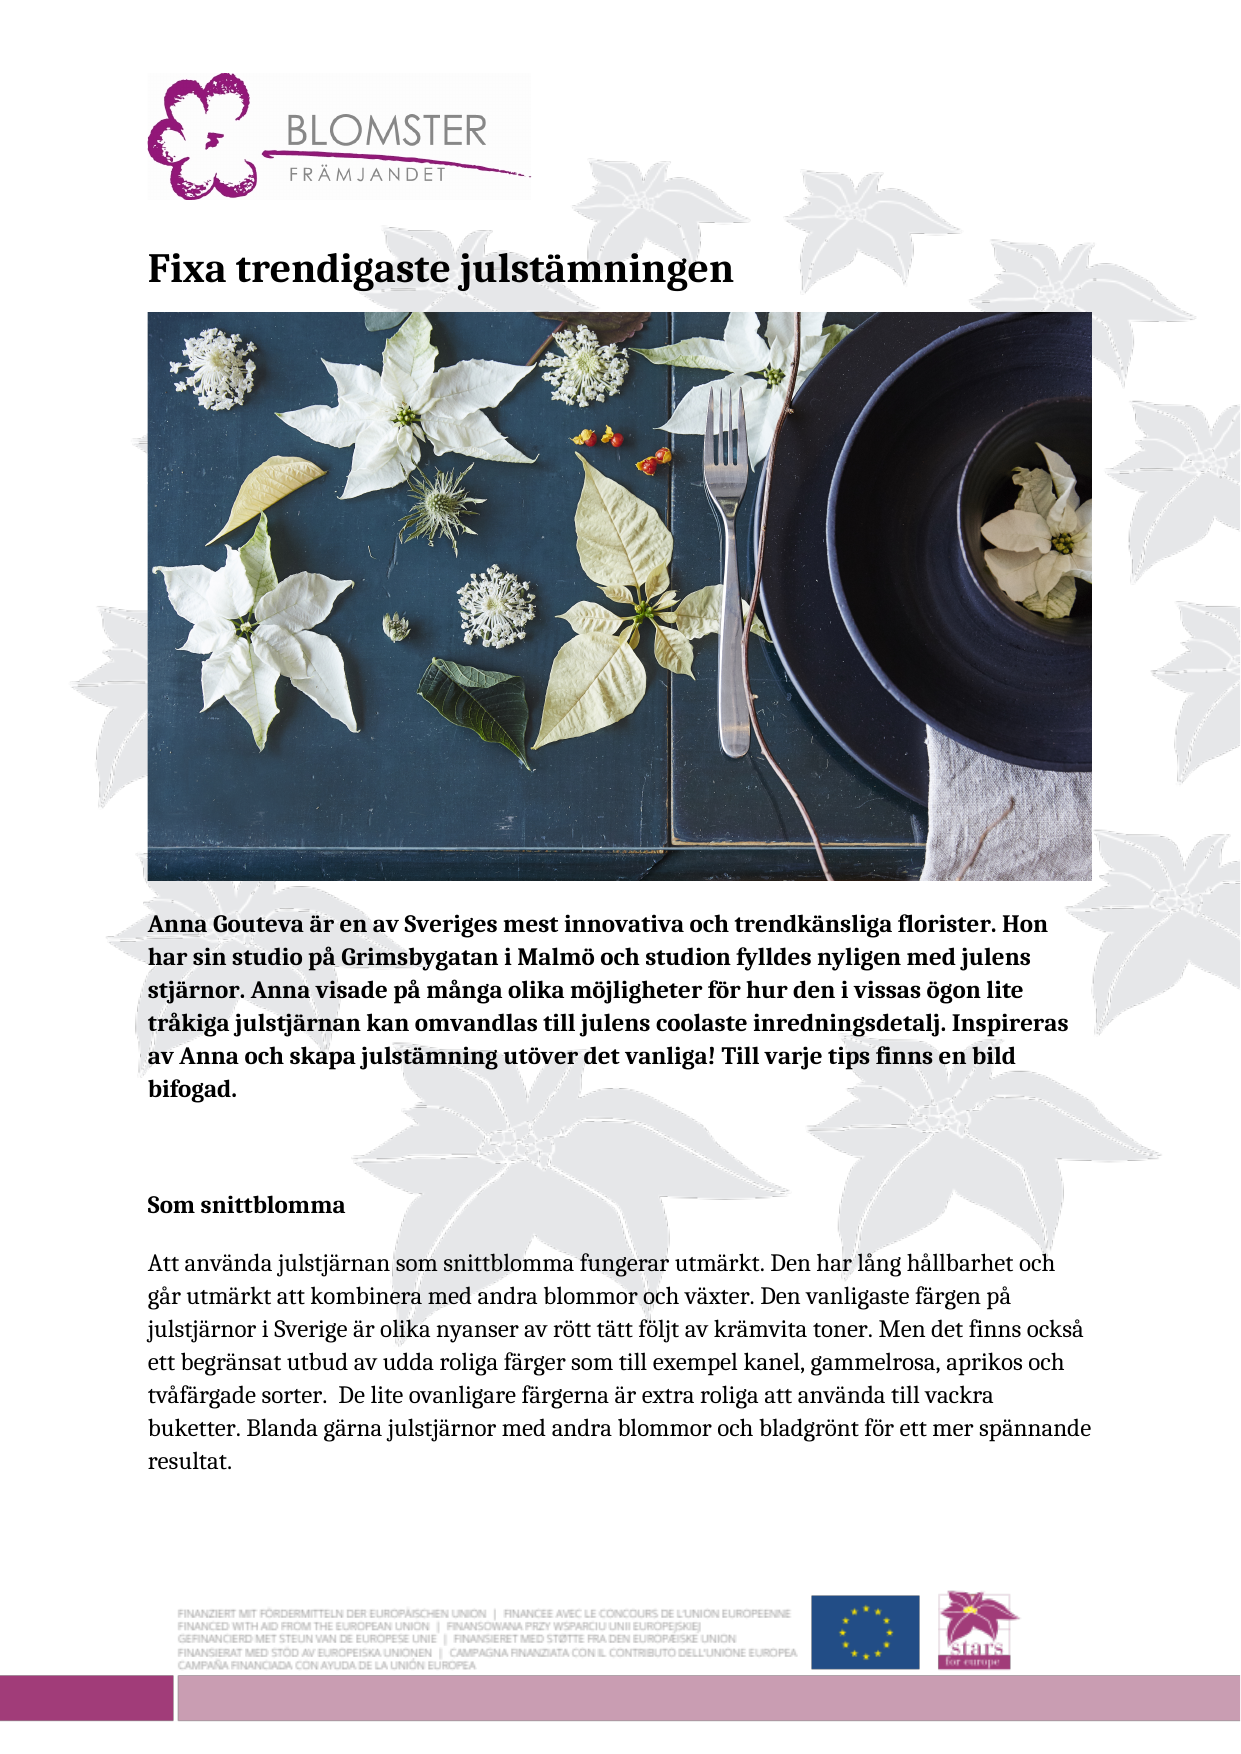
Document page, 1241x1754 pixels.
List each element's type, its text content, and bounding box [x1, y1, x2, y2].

text Att använda julstjärnan som snittblomma fungerar utmärkt. Den har lång hållbarhet och går utmärkt att kombinera med andra blommor och växter. Den vanligaste färgen på julstjärnor i Sverige är olika nyanser av rött tätt följt av krämvita toner. Men det finns också ett begränsat utbud av udda roliga färger som till exempel kanel, gammelrosa, aprikos och tvåfärgade sorter. De lite ovanligare färgerna är extra roliga att använda till vackra buketter. Blanda gärna julstjärnor med andra blommor och bladgrönt för ett mer spännande resultat. [148, 1249, 1093, 1476]
picture [147, 73, 532, 200]
text Som snittblomma [148, 1191, 1093, 1219]
picture [147, 312, 1092, 881]
text Fixa trendigaste julstämningen [148, 245, 1092, 293]
text Anna Gouteva är en av Sveriges mest innovativa och trendkänsliga florister. Hon har sin studio på Grimsbygatan i Malmö och studion fylldes nyligen med julens stjärnor. Anna visade på många olika möjligheter för hur den i vissas ögon lite tråkiga julstjärnan kan omvandlas till julens coolaste inredningsdetalj. Inspireras av Anna och skapa julstämning utöver det vanliga! Till varje tips finns en bild bifogad. [148, 910, 1093, 1103]
